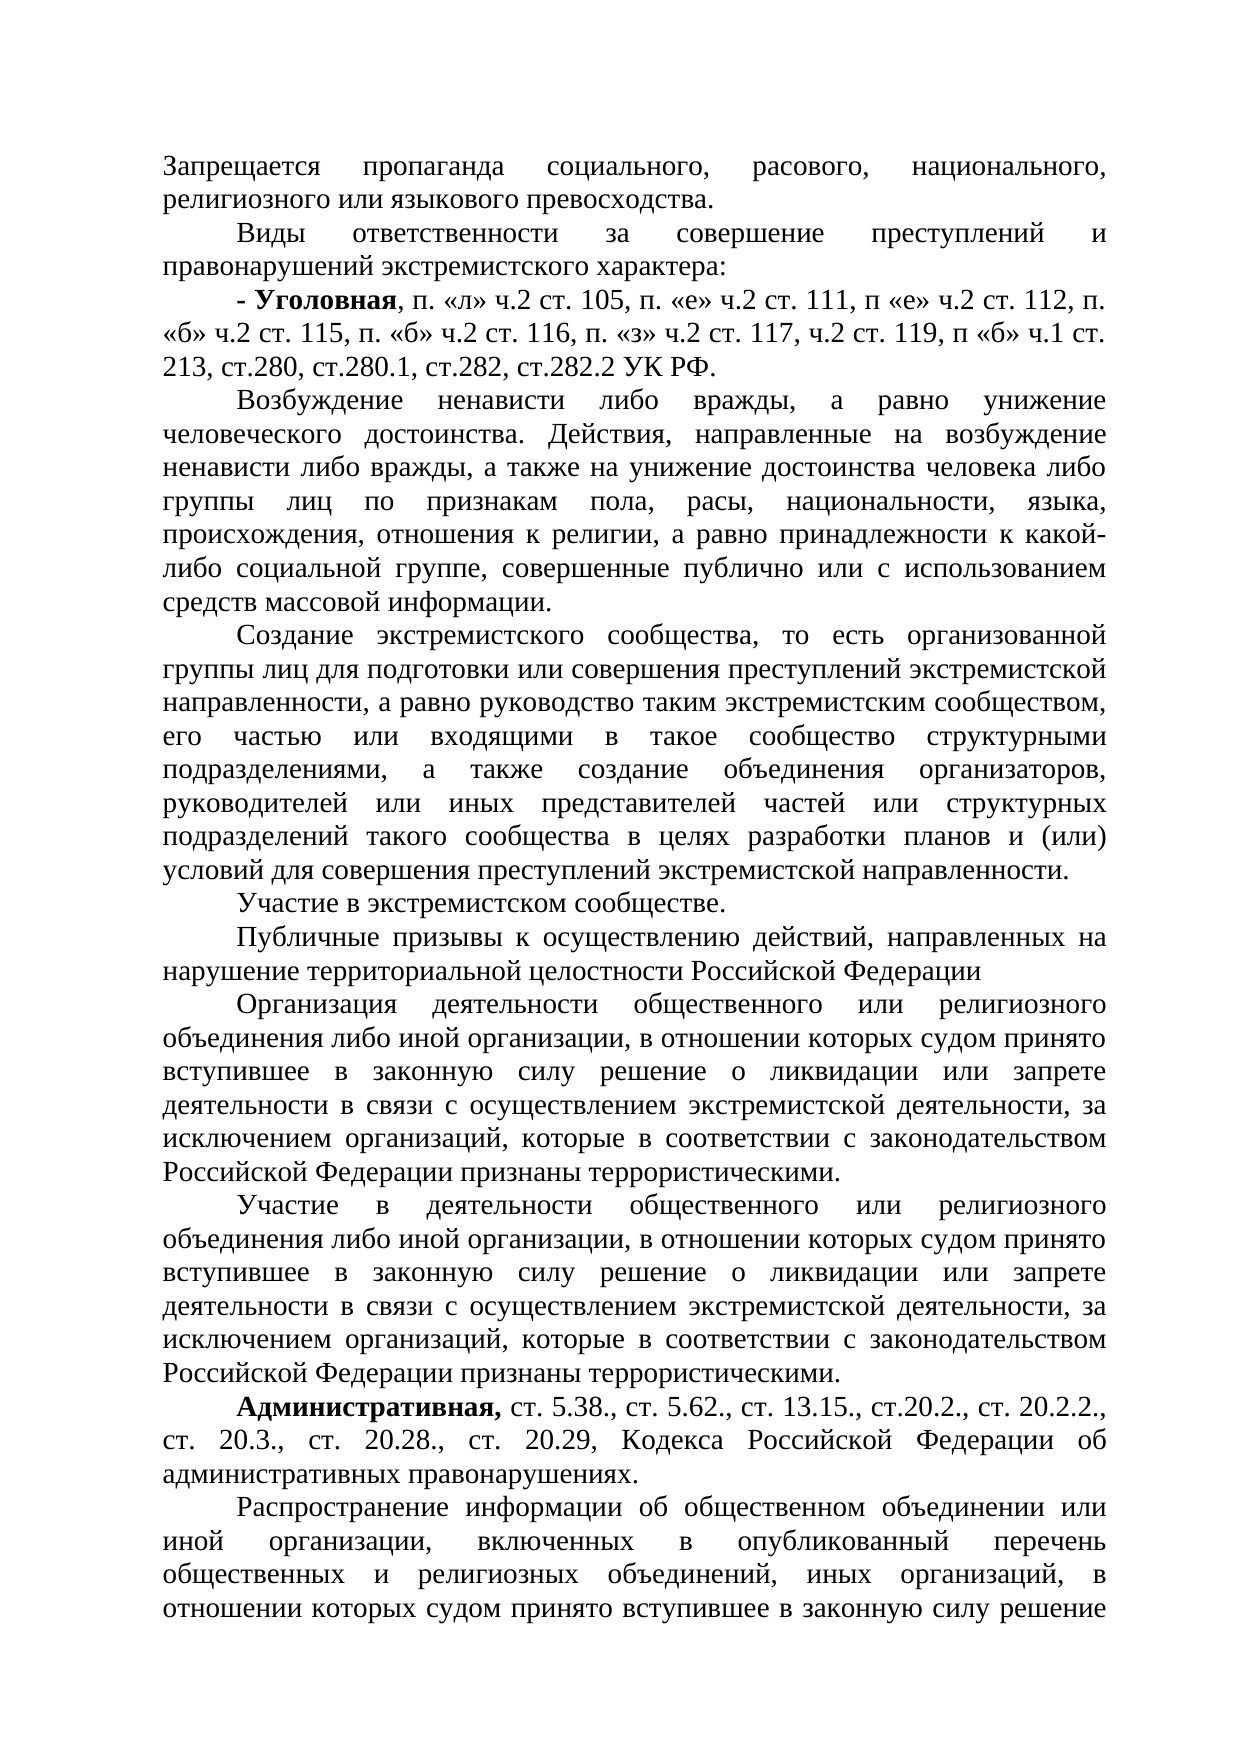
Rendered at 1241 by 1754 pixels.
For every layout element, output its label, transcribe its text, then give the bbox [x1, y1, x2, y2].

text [162, 148, 1107, 215]
text Публичные призывы к осуществлению действий, направленных на нарушение территориальной целостности Российской Федерации [162, 919, 1107, 986]
text Участие в деятельности общественного или религиозного объединения либо иной организации, в отношении которых судом принято вступившее в законную силу решение о ликвидации или запрете деятельности в связи с осуществлением экстремистской деятельности, за исключением организаций, которые в соответствии с законодательством Российской Федерации признаны террористическими. [162, 1187, 1107, 1389]
text Возбуждение ненависти либо вражды, а равно унижение человеческого достоинства. Действия, направленные на возбуждение ненависти либо вражды, а также на унижение достоинства человека либо группы лиц по признакам пола, расы, национальности, языка, происхождения, отношения к религии, а равно принадлежности к какой-либо социальной группе, совершенные публично или с использованием средств массовой информации. [162, 382, 1107, 617]
text - Уголовная, п. «л» ч.2 ст. 105, п. «е» ч.2 ст. 111, п «е» ч.2 ст. 112, п. «б» ч.2 ст. 115, п. «б» ч.2 ст. 116, п. «з» ч.2 ст. 117, ч.2 ст. 119, п «б» ч.1 ст. 213, ст.280, ст.280.1, ст.282, ст.282.2 УК РФ. [162, 282, 1107, 382]
text Административная, ст. 5.38., ст. 5.62., ст. 13.15., ст.20.2., ст. 20.2.2., ст. 20.3., ст. 20.28., ст. 20.29, Кодекса Российской Федерации об административных правонарушениях. [162, 1389, 1107, 1489]
text Создание экстремистского сообщества, то есть организованной группы лиц для подготовки или совершения преступлений экстремистской направленности, а равно руководство таким экстремистским сообществом, его частью или входящими в такое сообщество структурными подразделениями, а также создание объединения организаторов, руководителей или иных представителей частей или структурных подразделений такого сообщества в целях разработки планов и (или) условий для совершения преступлений экстремистской направленности. [162, 617, 1107, 886]
text Виды ответственности за совершение преступлений и правонарушений экстремистского характера: [162, 215, 1107, 282]
text Участие в экстремистском сообществе. [162, 886, 1107, 919]
text Организация деятельности общественного или религиозного объединения либо иной организации, в отношении которых судом принято вступившее в законную силу решение о ликвидации или запрете деятельности в связи с осуществлением экстремистской деятельности, за исключением организаций, которые в соответствии с законодательством Российской Федерации признаны террористическими. [162, 986, 1107, 1187]
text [162, 1489, 1107, 1623]
